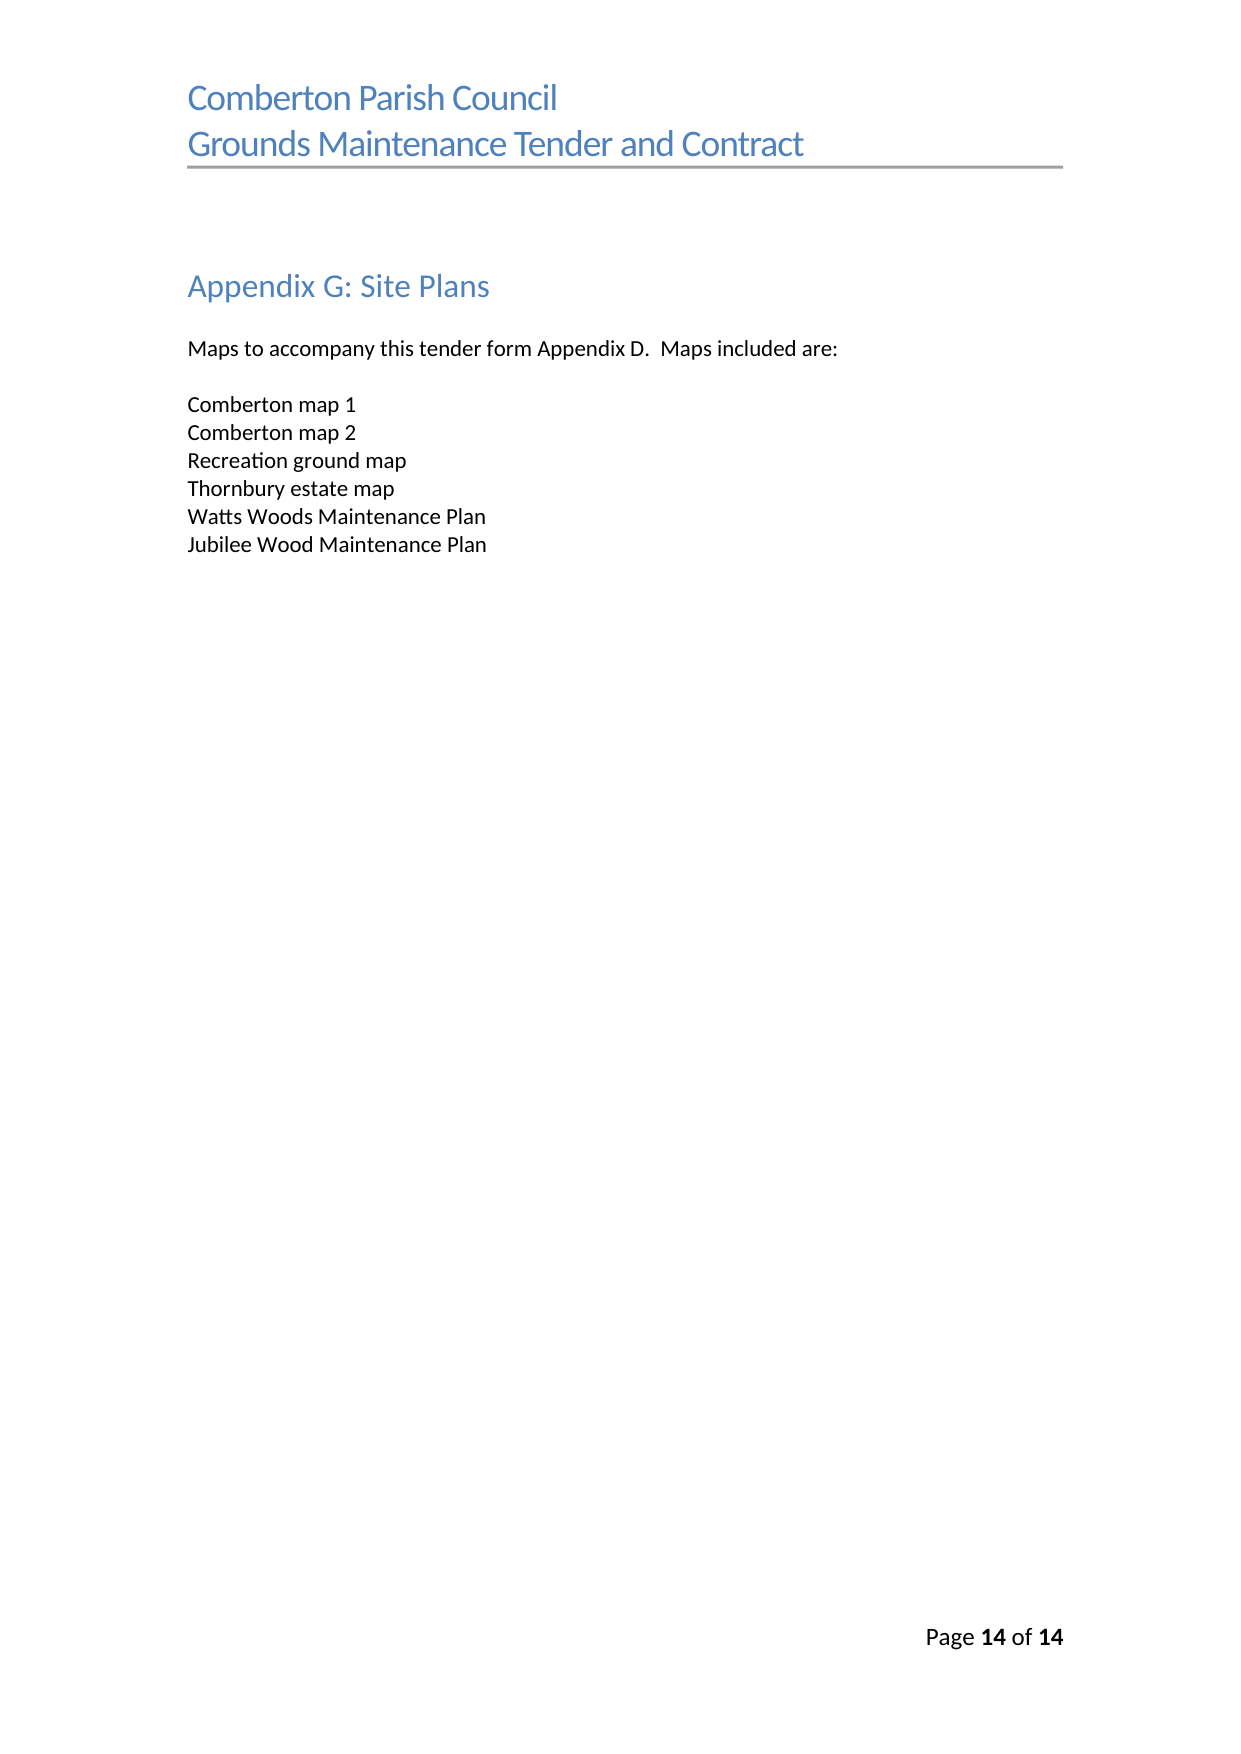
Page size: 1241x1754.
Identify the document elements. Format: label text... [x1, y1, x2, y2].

text Comberton map 1 [187, 390, 1063, 418]
text Recreation ground map [187, 446, 1063, 474]
subtitle Appendix G: Site Plans [187, 265, 1063, 306]
text Watts Woods Maintenance Plan [187, 502, 1063, 530]
text Comberton map 2 [187, 418, 1063, 446]
text Jubilee Wood Maintenance Plan [187, 530, 1063, 558]
text Maps to accompany this tender form Appendix D. Maps included are: [187, 334, 1063, 362]
text Thornbury estate map [187, 474, 1063, 502]
